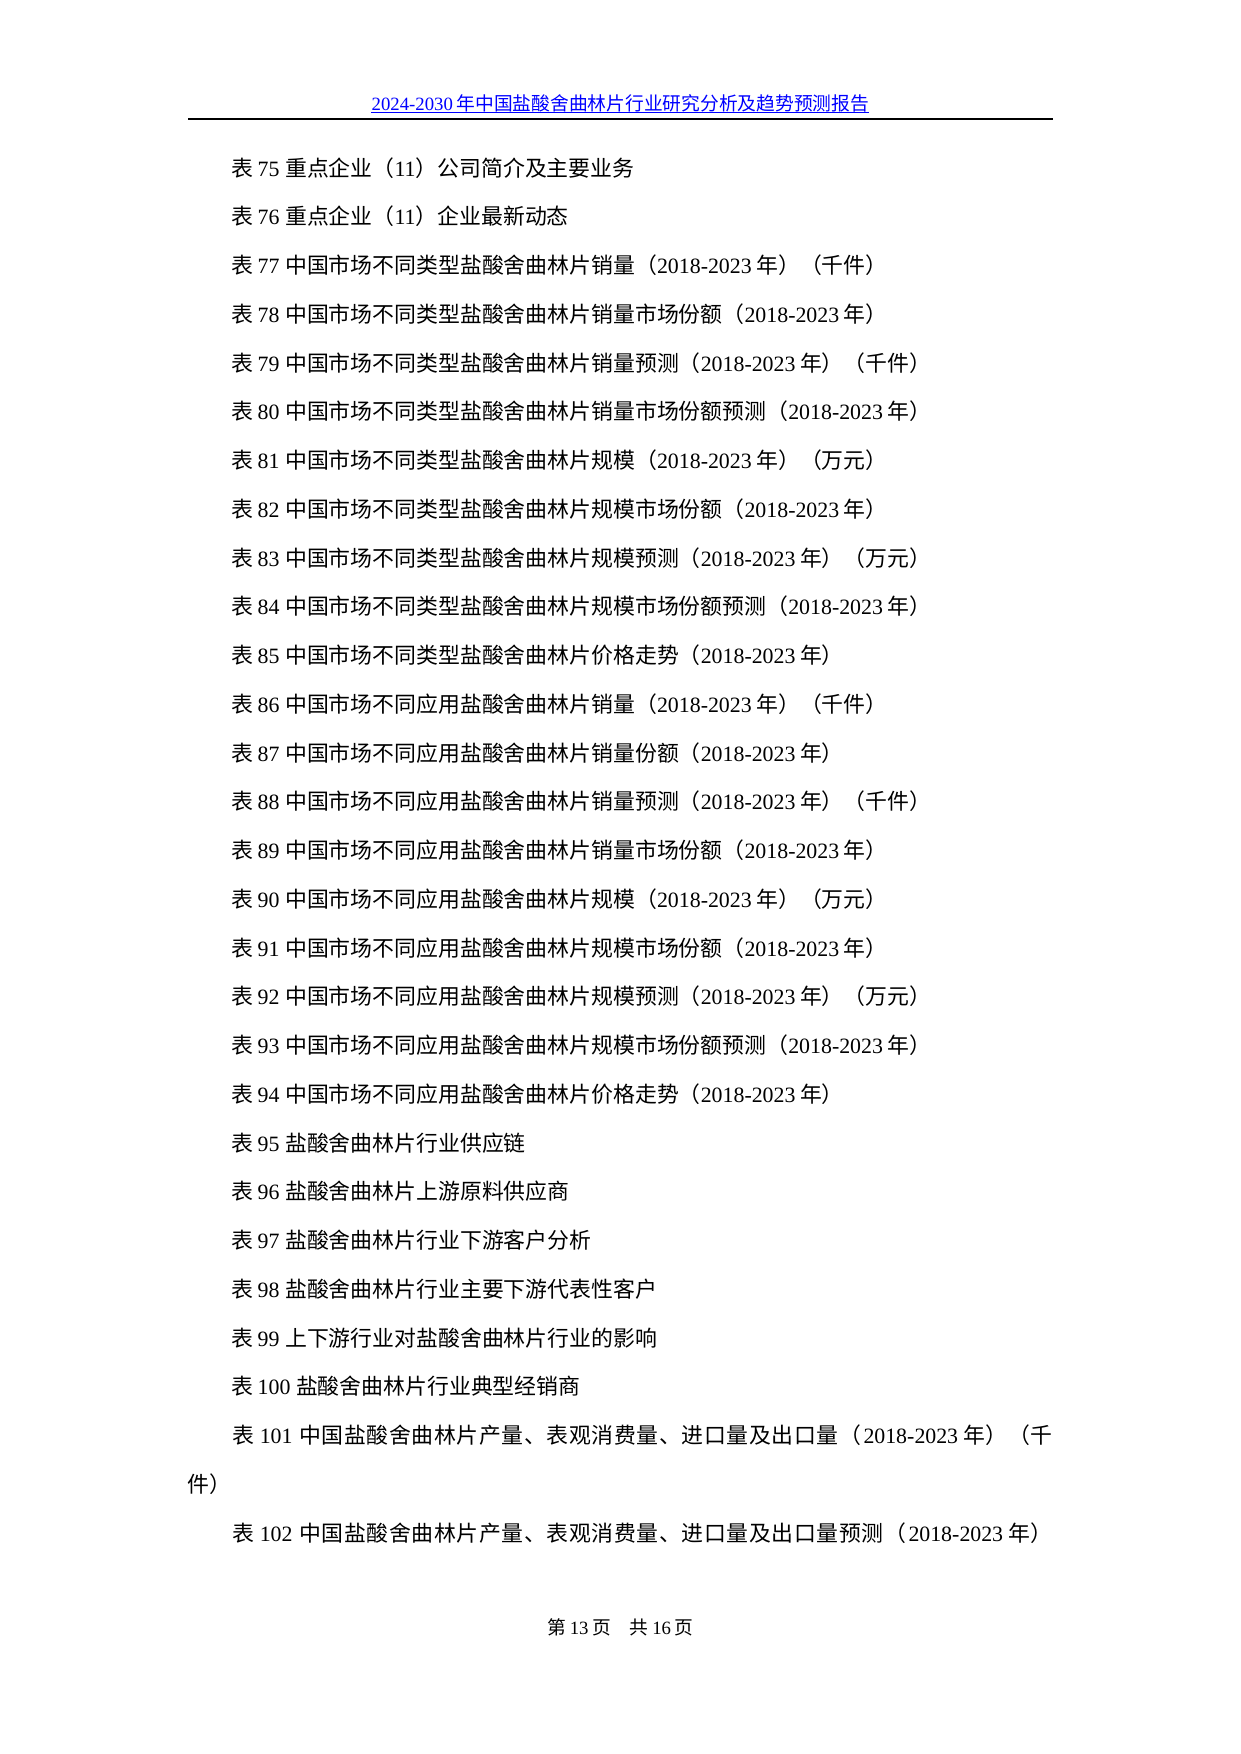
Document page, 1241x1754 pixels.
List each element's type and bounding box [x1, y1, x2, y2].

text [187, 150, 1053, 1548]
